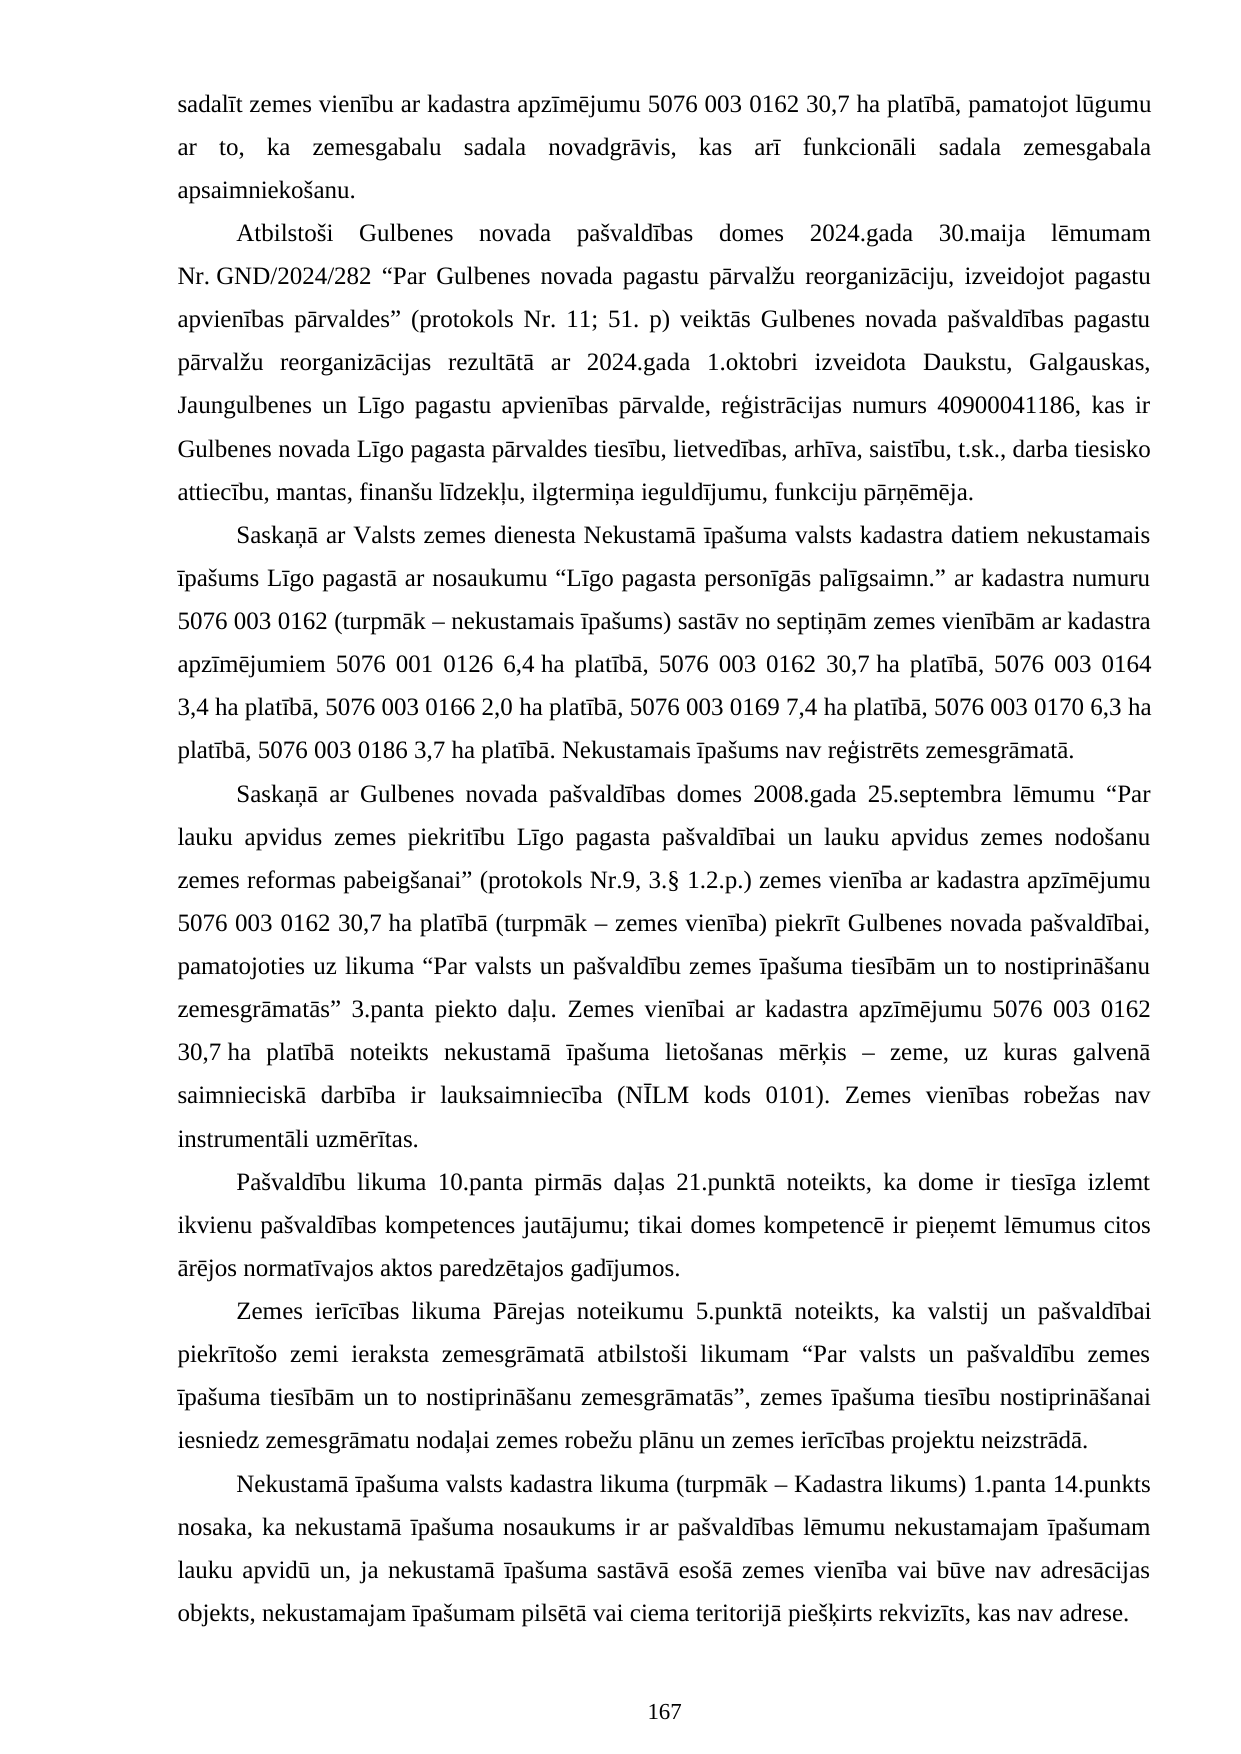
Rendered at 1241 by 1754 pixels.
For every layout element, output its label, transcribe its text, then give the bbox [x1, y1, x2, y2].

text Saskaņā ar Valsts zemes dienesta Nekustamā īpašuma valsts kadastra datiem nekustamais īpašums Līgo pagastā ar nosaukumu “Līgo pagasta personīgās palīgsaimn.” ar kadastra numuru 5076 003 0162 (turpmāk – nekustamais īpašums) sastāv no septiņām zemes vienībām ar kadastra apzīmējumiem 5076 001 0126 6,4 ha platībā, 5076 003 0162 30,7 ha platībā, 5076 003 0164 3,4 ha platībā, 5076 003 0166 2,0 ha platībā, 5076 003 0169 7,4 ha platībā, 5076 003 0170 6,3 ha platībā, 5076 003 0186 3,7 ha platībā. Nekustamais īpašums nav reģistrēts zemesgrāmatā. [177, 520, 1152, 764]
text Saskaņā ar Gulbenes novada pašvaldības domes 2008.gada 25.septembra lēmumu “Par lauku apvidus zemes piekritību Līgo pagasta pašvaldībai un lauku apvidus zemes nodošanu zemes reformas pabeigšanai” (protokols Nr.9, 3.§ 1.2.p.) zemes vienība ar kadastra apzīmējumu 5076 003 0162 30,7 ha platībā (turpmāk – zemes vienība) piekrīt Gulbenes novada pašvaldībai, pamatojoties uz likuma “Par valsts un pašvaldību zemes īpašuma tiesībām un to nostiprināšanu zemesgrāmatās” 3.panta piekto daļu. Zemes vienībai ar kadastra apzīmējumu 5076 003 0162 30,7 ha platībā noteikts nekustamā īpašuma lietošanas mērķis – zeme, uz kuras galvenā saimnieciskā darbība ir lauksaimniecība (NĪLM kods 0101). Zemes vienības robežas nav instrumentāli uzmērītas. [177, 779, 1152, 1152]
text Atbilstoši Gulbenes novada pašvaldības domes 2024.gada 30.maija lēmumam Nr. GND/2024/282 “Par Gulbenes novada pagastu pārvalžu reorganizāciju, izveidojot pagastu apvienības pārvaldes” (protokols Nr. 11; 51. p) veiktās Gulbenes novada pašvaldības pagastu pārvalžu reorganizācijas rezultātā ar 2024.gada 1.oktobri izveidota Daukstu, Galgauskas, Jaungulbenes un Līgo pagastu apvienības pārvalde, reģistrācijas numurs 40900041186, kas ir Gulbenes novada Līgo pagasta pārvaldes tiesību, lietvedības, arhīva, saistību, t.sk., darba tiesisko attiecību, mantas, finanšu līdzekļu, ilgtermiņa ieguldījumu, funkciju pārņēmēja. [177, 218, 1152, 506]
text Nekustamā īpašuma valsts kadastra likuma (turpmāk – Kadastra likums) 1.panta 14.punkts nosaka, ka nekustamā īpašuma nosaukums ir ar pašvaldības lēmumu nekustamajam īpašumam lauku apvidū un, ja nekustamā īpašuma sastāvā esošā zemes vienība vai būve nav adresācijas objekts, nekustamajam īpašumam pilsētā vai ciema teritorijā piešķirts rekvizīts, kas nav adrese. [177, 1469, 1152, 1627]
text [177, 89, 1152, 204]
text Pašvaldību likuma 10.panta pirmās daļas 21.punktā noteikts, ka dome ir tiesīga izlemt ikvienu pašvaldības kompetences jautājumu; tikai domes kompetencē ir pieņemt lēmumus citos ārējos normatīvajos aktos paredzētajos gadījumos. [177, 1167, 1152, 1282]
text Zemes ierīcības likuma Pārejas noteikumu 5.punktā noteikts, ka valstij un pašvaldībai piekrītošo zemi ieraksta zemesgrāmatā atbilstoši likumam “Par valsts un pašvaldību zemes īpašuma tiesībām un to nostiprināšanu zemesgrāmatās”, zemes īpašuma tiesību nostiprināšanai iesniedz zemesgrāmatu nodaļai zemes robežu plānu un zemes ierīcības projektu neizstrādā. [177, 1296, 1152, 1454]
